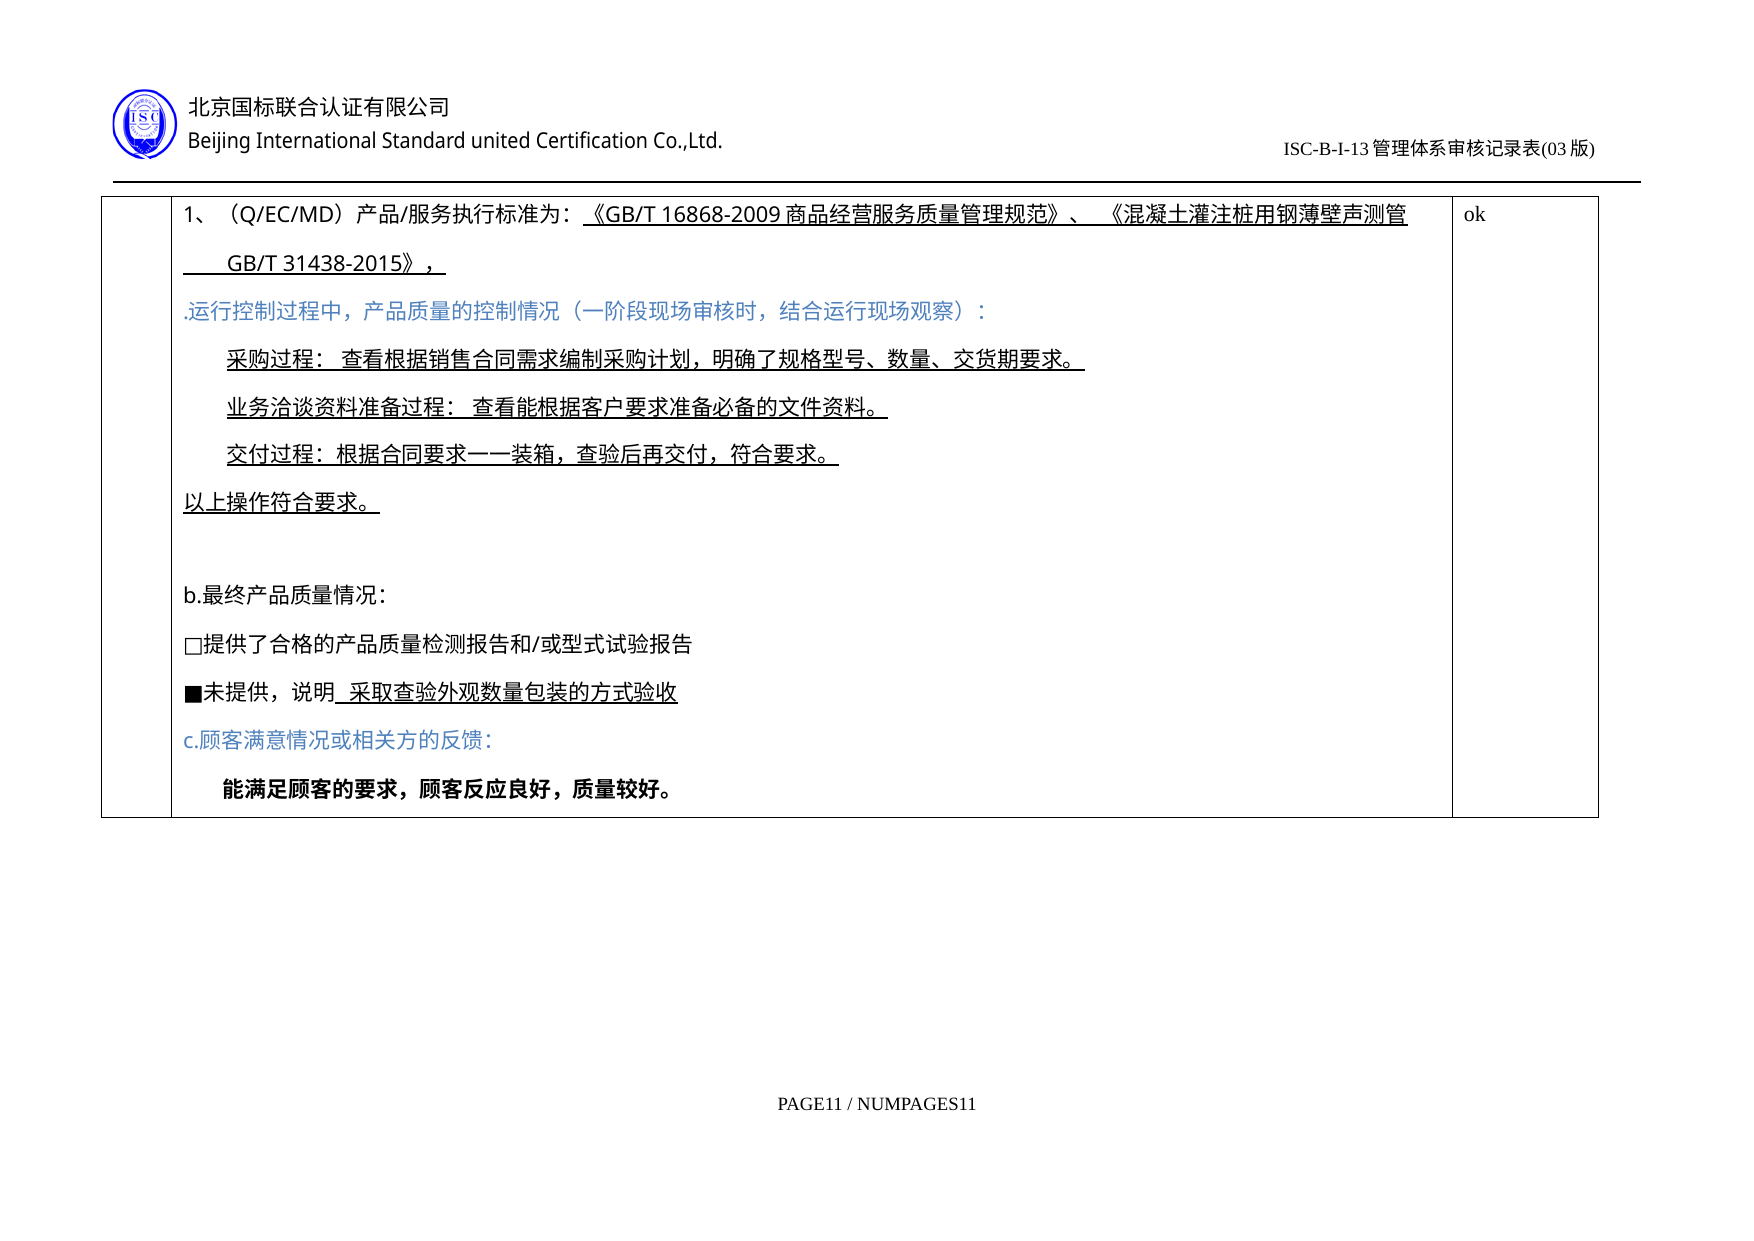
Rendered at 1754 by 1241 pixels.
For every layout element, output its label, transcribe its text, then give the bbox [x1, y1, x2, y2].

table_cell 1、（Q/EC/MD）产品/服务执行标准为：《GB/T 16868-2009商品经营服务质量管理规范》、 《混凝土灌注桩用钢薄壁声测管 GB/T 31438-2015》， .运行控制过程中，产品质量的控制情况（一阶段现场审核时，结合运行现场观察）： 采购过程： 查看根据销售合同需求编制采购计划，明确了规格型号、数量、交货期要求。 业务洽谈资料准备过程： 查看能根据客户要求准备必备的文件资料。 交付过程：根据合同要求一一装箱，查验后再交付，符合要求。 以上操作符合要求。 b.最终产品质量情况： □提供了合格的产品质量检测报告和/或型式试验报告 ■未提供，说明 采取查验外观数量包装的方式验收 c.顾客满意情况或相关方的反馈： 能满足顾客的要求，顾客反应良好，质量较好。 [172, 197, 1452, 817]
picture [112, 89, 180, 158]
table_cell 5 [102, 197, 171, 817]
table_cell ok [1453, 197, 1598, 817]
